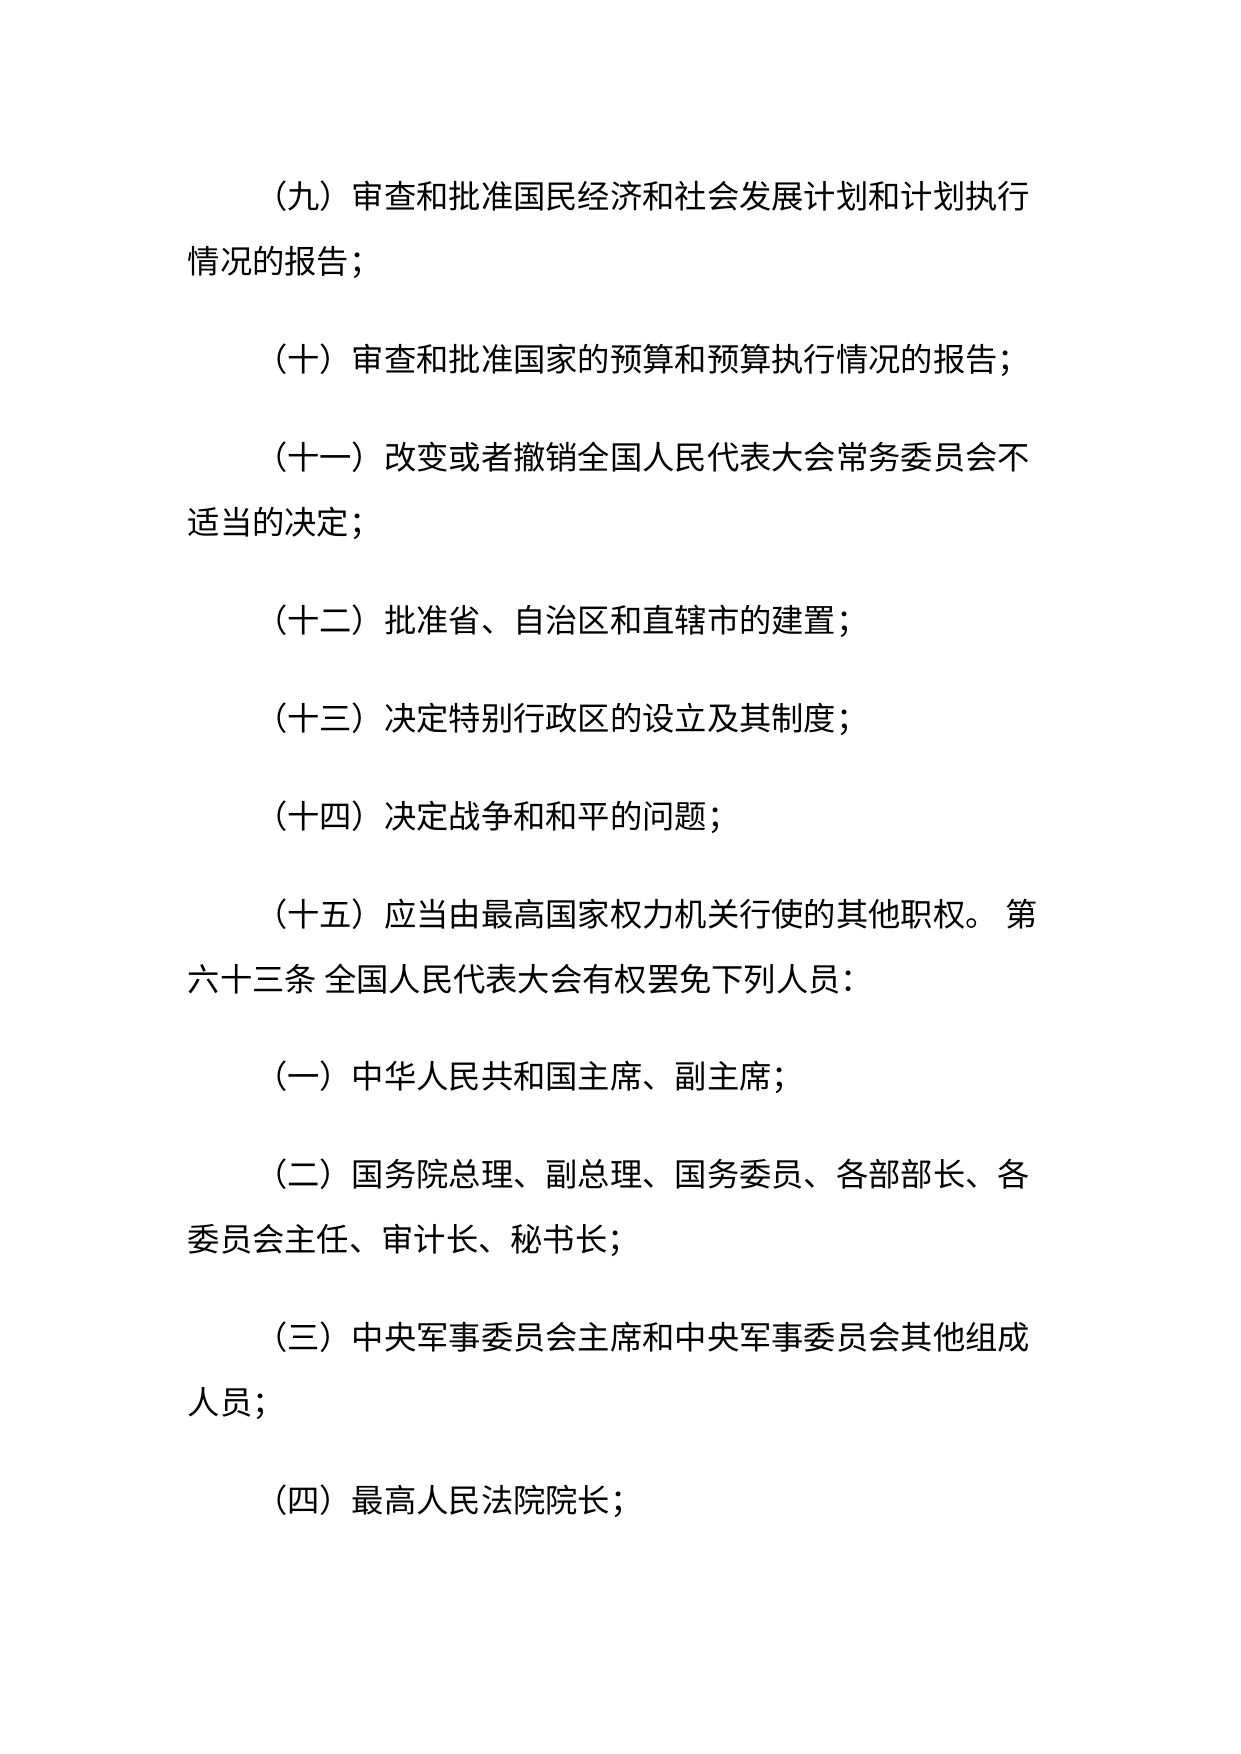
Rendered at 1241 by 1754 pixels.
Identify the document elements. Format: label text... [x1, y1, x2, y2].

text （二）国务院总理、副总理、国务委员、各部部长、各委员会主任、审计长、秘书长； [187, 1140, 1053, 1270]
text （十一）改变或者撤销全国人民代表大会常务委员会不适当的决定； [187, 423, 1053, 553]
text （十）审查和批准国家的预算和预算执行情况的报告； [187, 325, 1053, 390]
text （十二）批准省、自治区和直辖市的建置； [187, 586, 1053, 651]
text （三）中央军事委员会主席和中央军事委员会其他组成人员； [187, 1303, 1053, 1433]
text （十四）决定战争和和平的问题； [187, 782, 1053, 847]
text （十五）应当由最高国家权力机关行使的其他职权。 第六十三条 全国人民代表大会有权罢免下列人员： [187, 879, 1053, 1009]
text （九）审查和批准国民经济和社会发展计划和计划执行情况的报告； [187, 162, 1053, 292]
text （十三）决定特别行政区的设立及其制度； [187, 684, 1053, 749]
text （四）最高人民法院院长； [187, 1466, 1053, 1531]
text （一）中华人民共和国主席、副主席； [187, 1042, 1053, 1107]
